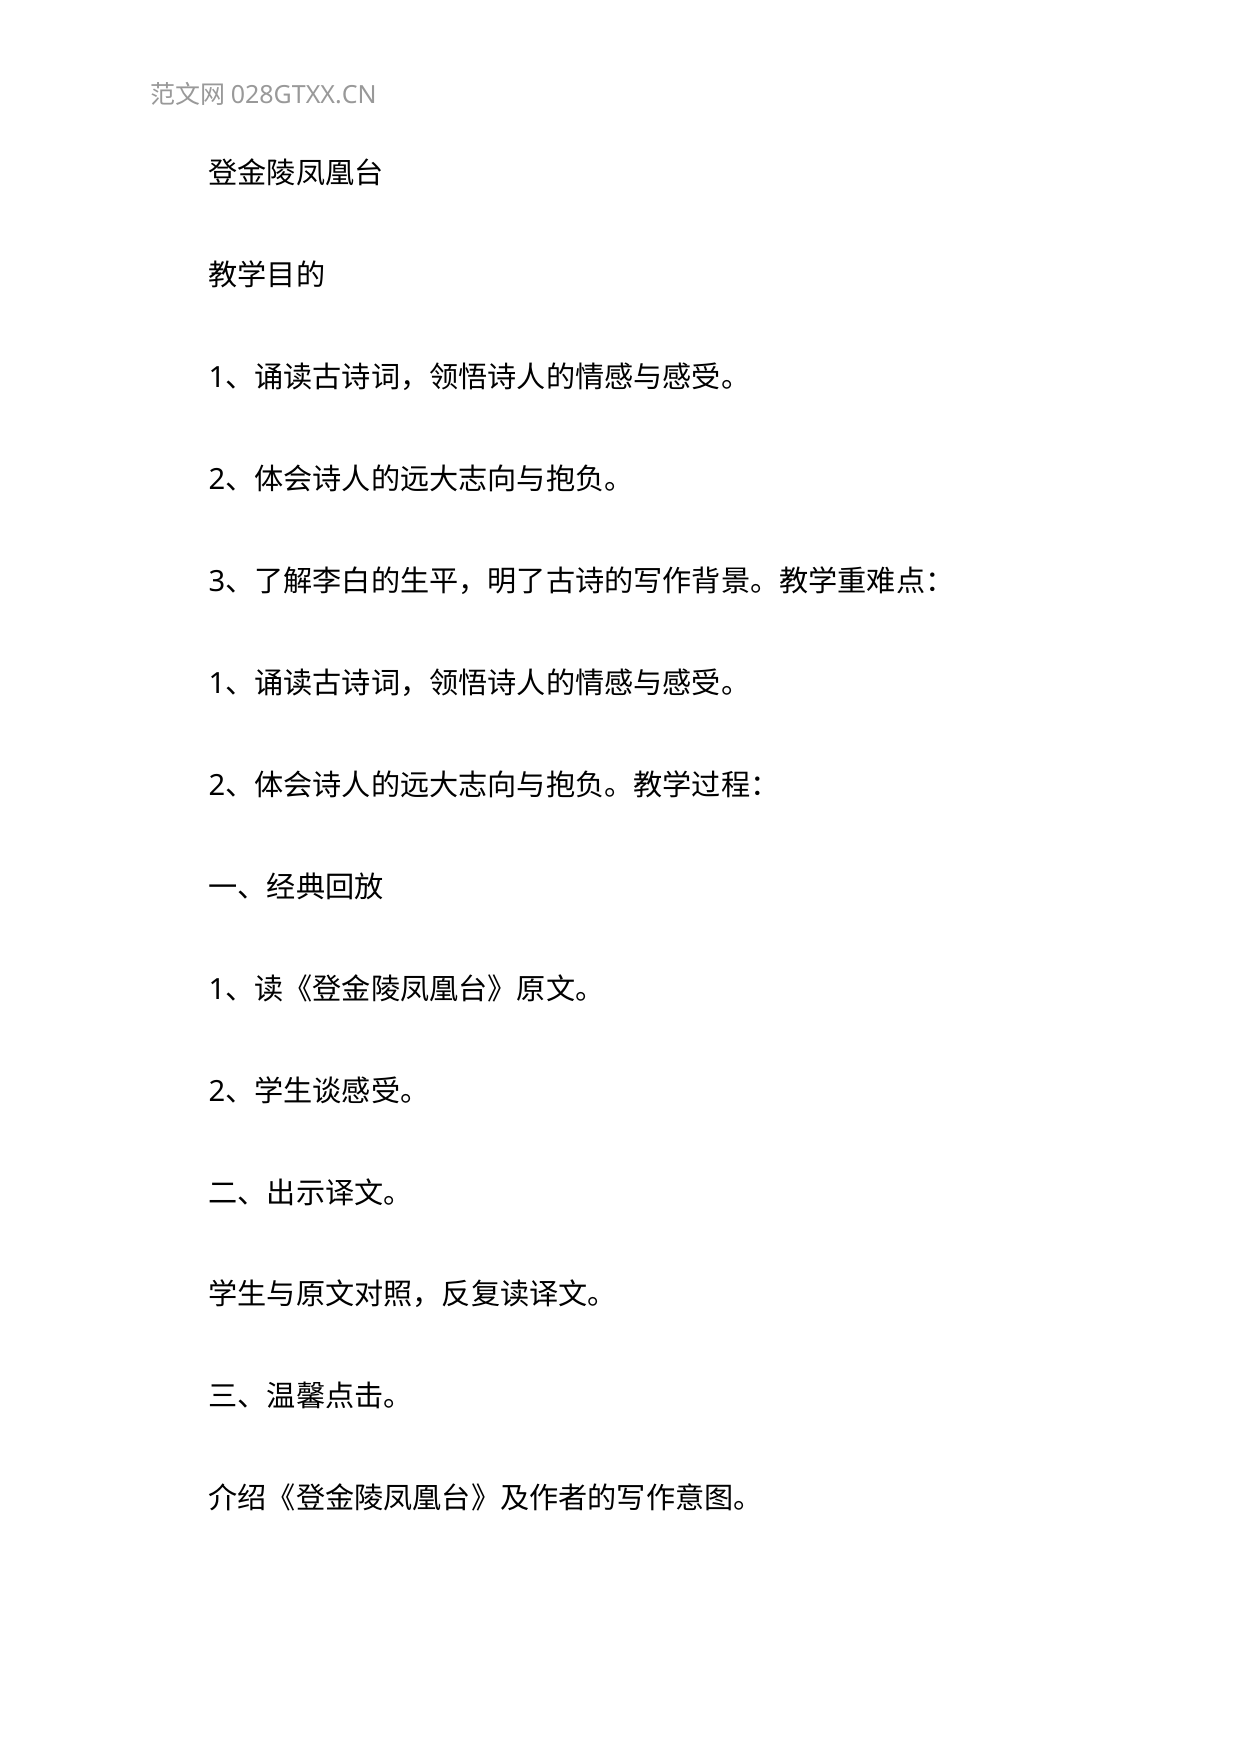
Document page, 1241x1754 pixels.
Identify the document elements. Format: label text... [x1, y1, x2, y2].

text 登金陵凤凰台 [150, 150, 1090, 192]
text 2、学生谈感受。 [150, 1067, 1090, 1109]
text 学生与原文对照，反复读译文。 [150, 1271, 1090, 1313]
text 1、诵读古诗词，领悟诗人的情感与感受。 [150, 353, 1090, 396]
text 2、体会诗人的远大志向与抱负。教学过程： [150, 761, 1090, 804]
text 2、体会诗人的远大志向与抱负。 [150, 456, 1090, 498]
text 1、诵读古诗词，领悟诗人的情感与感受。 [150, 659, 1090, 702]
text 1、读《登金陵凤凰台》原文。 [150, 965, 1090, 1008]
text 3、了解李白的生平，明了古诗的写作背景。教学重难点： [150, 557, 1090, 600]
text 三、温馨点击。 [150, 1373, 1090, 1415]
text 二、出示译文。 [150, 1169, 1090, 1211]
text 介绍《登金陵凤凰台》及作者的写作意图。 [150, 1474, 1090, 1517]
text 教学目的 [150, 252, 1090, 294]
text 一、经典回放 [150, 863, 1090, 906]
